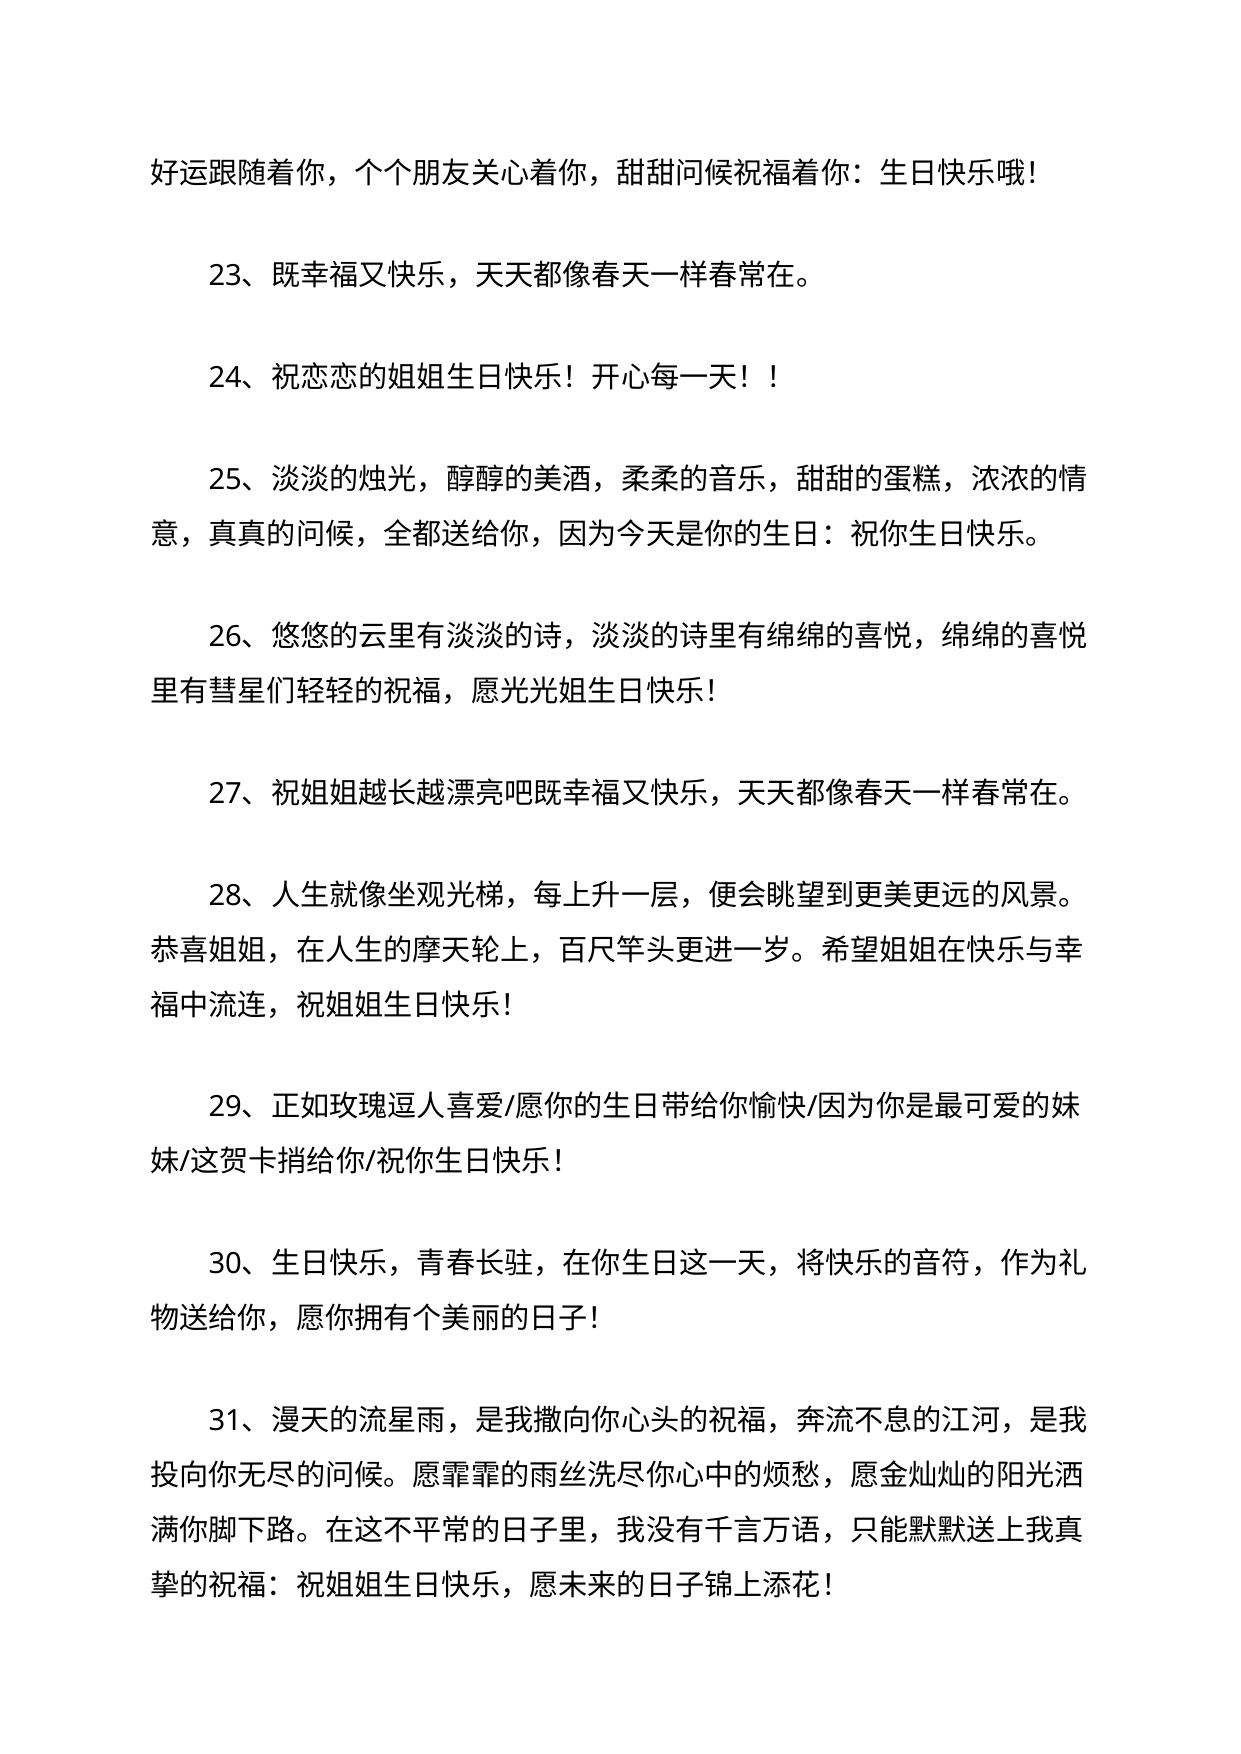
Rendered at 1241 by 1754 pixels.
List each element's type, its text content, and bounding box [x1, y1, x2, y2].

text 24、祝恋恋的姐姐生日快乐！开心每一天！！ [150, 354, 1090, 396]
text 30、生日快乐，青春长驻，在你生日这一天，将快乐的音符，作为礼物送给你，愿你拥有个美丽的日子！ [150, 1240, 1090, 1337]
text 29、正如玫瑰逗人喜爱/愿你的生日带给你愉快/因为你是最可爱的妹妹/这贺卡捎给你/祝你生日快乐！ [150, 1083, 1090, 1180]
text 25、淡淡的烛光，醇醇的美酒，柔柔的音乐，甜甜的蛋糕，浓浓的情意，真真的问候，全都送给你，因为今天是你的生日：祝你生日快乐。 [150, 456, 1090, 553]
text 27、祝姐姐越长越漂亮吧既幸福又快乐，天天都像春天一样春常在。 [150, 769, 1090, 812]
text 28、人生就像坐观光梯，每上升一层，便会眺望到更美更远的风景。恭喜姐姐，在人生的摩天轮上，百尺竿头更进一岁。希望姐姐在快乐与幸福中流连，祝姐姐生日快乐！ [150, 871, 1090, 1023]
text 31、漫天的流星雨，是我撒向你心头的祝福，奔流不息的江河，是我投向你无尽的问候。愿霏霏的雨丝洗尽你心中的烦愁，愿金灿灿的阳光洒满你脚下路。在这不平常的日子里，我没有千言万语，只能默默送上我真挚的祝福：祝姐姐生日快乐，愿未来的日子锦上添花！ [150, 1397, 1090, 1604]
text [150, 150, 1090, 192]
text 26、悠悠的云里有淡淡的诗，淡淡的诗里有绵绵的喜悦，绵绵的喜悦里有彗星们轻轻的祝福，愿光光姐生日快乐！ [150, 612, 1090, 710]
text 23、既幸福又快乐，天天都像春天一样春常在。 [150, 252, 1090, 294]
